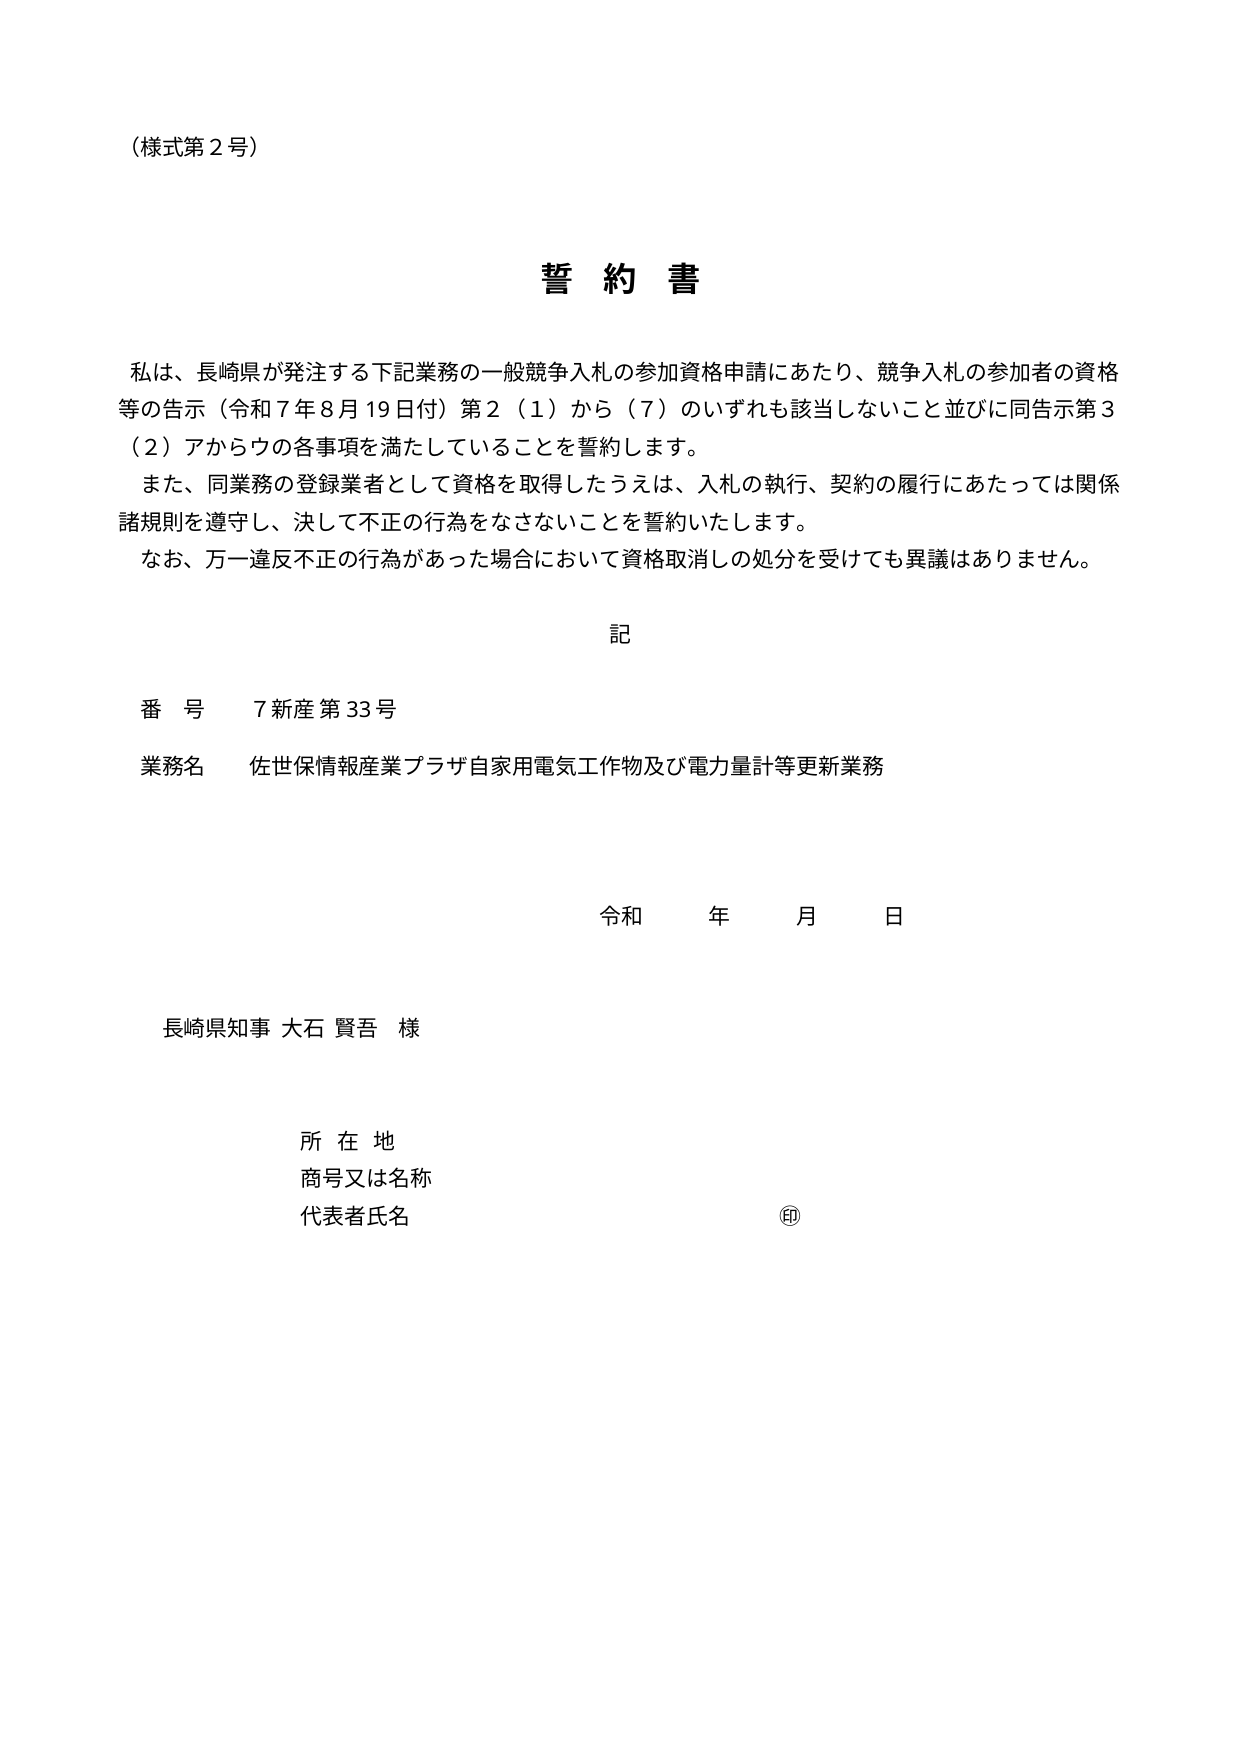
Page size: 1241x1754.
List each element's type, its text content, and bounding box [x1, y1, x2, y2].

text 番 号 ７新産 第33号 [118, 689, 1122, 727]
text 商号又は名称 [118, 1158, 1122, 1196]
text 長崎県知事 大石 賢吾 様 [118, 1008, 1122, 1046]
text 代表者氏名 ㊞ [118, 1196, 1122, 1233]
text （様式第２号） [118, 127, 1122, 164]
text 誓 約 書 [118, 239, 1122, 314]
text 令和 年 月 日 [118, 896, 1122, 933]
subtitle 記 [118, 614, 1122, 652]
text 私は、長崎県が発注する下記業務の一般競争入札の参加資格申請にあたり、競争入札の参加者の資格等の告示（令和７年８月19日付）第２（１）から（７）のいずれも該当しないこと並びに同告示第３（２）アからウの各事項を満たしていることを誓約します。 [118, 352, 1122, 464]
text また、同業務の登録業者として資格を取得したうえは、入札の執行、契約の履行にあたっては関係諸規則を遵守し、決して不正の行為をなさないことを誓約いたします。 [118, 464, 1122, 539]
text 業務名 佐世保情報産業プラザ自家用電気工作物及び電力量計等更新業務 [118, 746, 1122, 783]
text なお、万一違反不正の行為があった場合において資格取消しの処分を受けても異議はありません。 [118, 539, 1122, 577]
text 所 在 地 [118, 1121, 1122, 1158]
